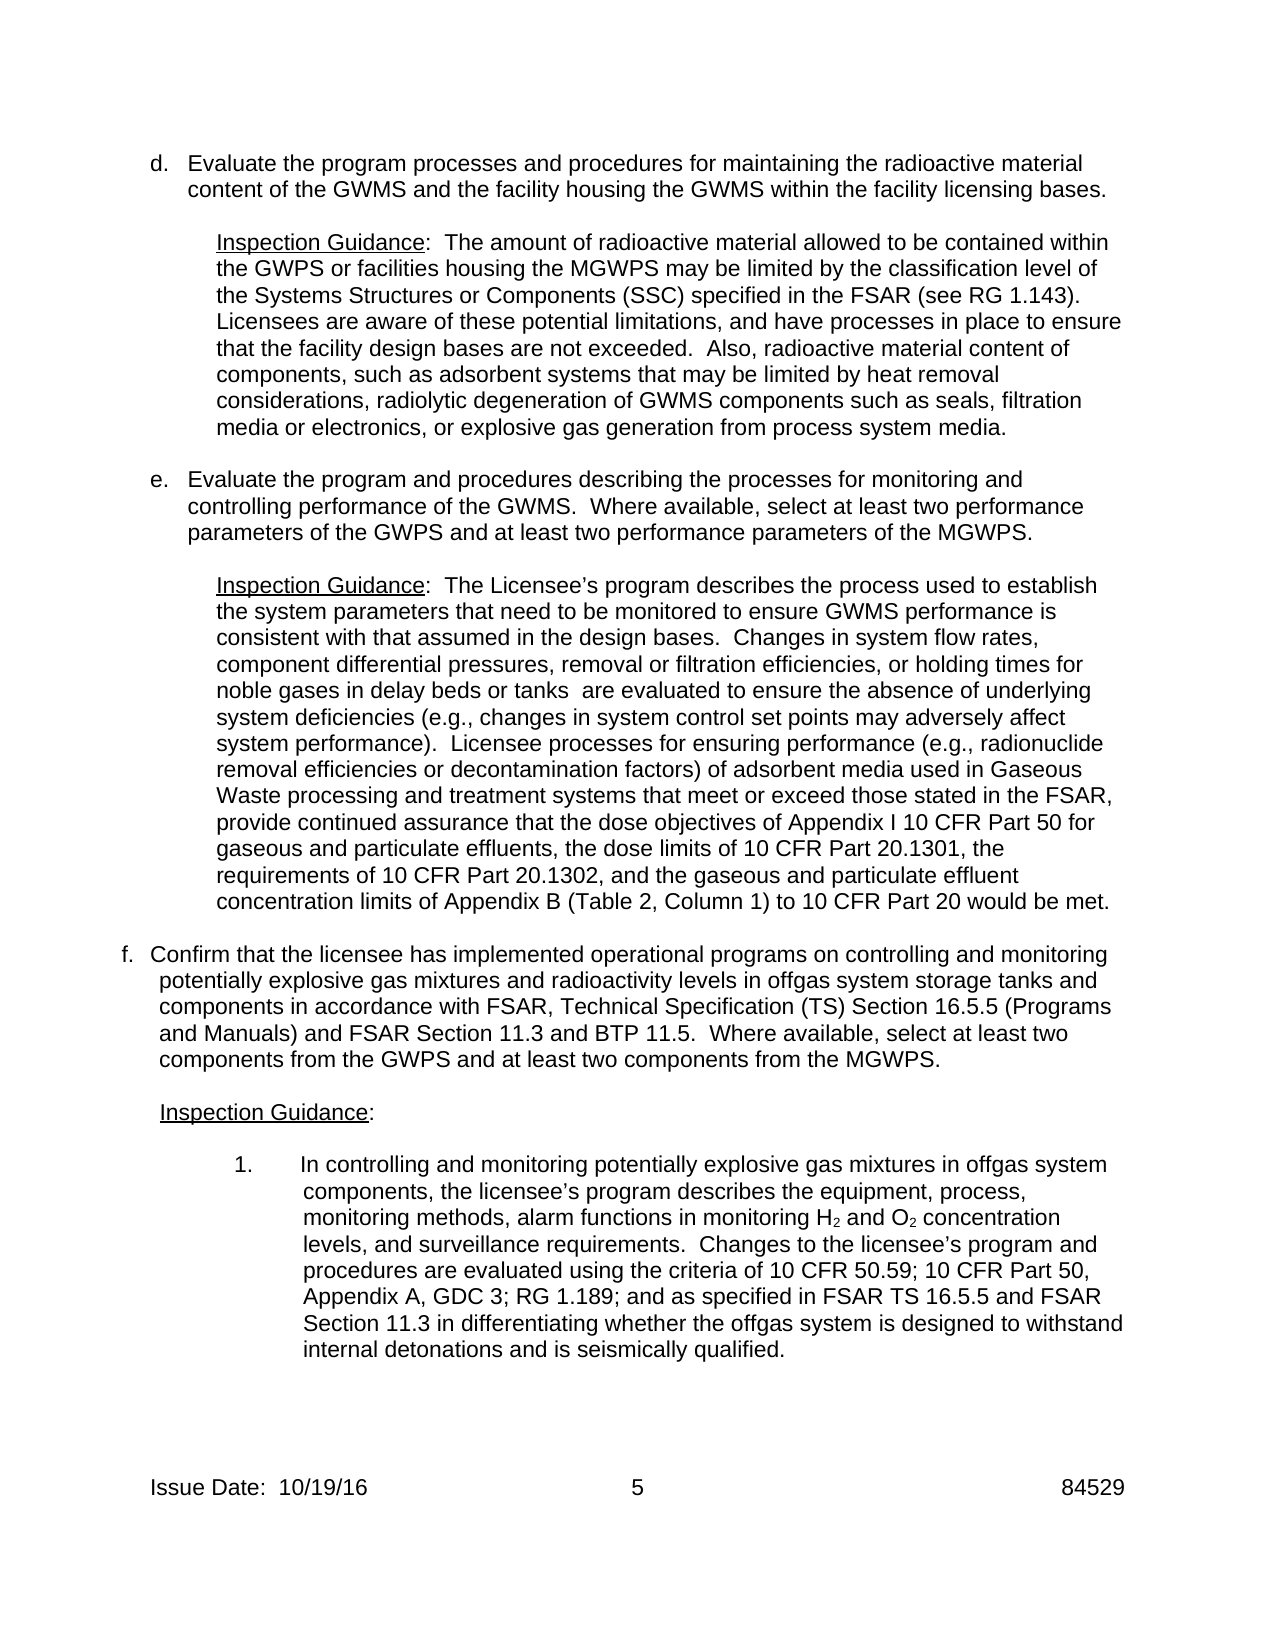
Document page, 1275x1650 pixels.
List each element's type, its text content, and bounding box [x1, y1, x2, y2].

text Inspection Guidance: [159, 1099, 1125, 1125]
list Confirm that the licensee has implemented operational programs on controlling and monitoring potentially explosive gas mixtures and radioactivity levels in offgas system storage tanks and components in accordance with FSAR, Technical Specification (TS) Section 16.5.5 (Programs and Manuals) and FSAR Section 11.3 and BTP 11.5. Where available, select at least two components from the GWPS and at least two components from the MGWPS. [121, 941, 1125, 1072]
list Evaluate the program processes and procedures for maintaining the radioactive material content of the GWMS and the facility housing the GWMS within the facility licensing bases. [150, 150, 1125, 203]
list In controlling and monitoring potentially explosive gas mixtures in offgas system components, the licensee’s program describes the equipment, process, monitoring methods, alarm functions in monitoring H2 and O2 concentration levels, and surveillance requirements. Changes to the licensee’s program and procedures are evaluated using the criteria of 10 CFR 50.59; 10 CFR Part 50, Appendix A, GDC 3; RG 1.189; and as specified in FSAR TS 16.5.5 and FSAR Section 11.3 in differentiating whether the offgas system is designed to withstand internal detonations and is seismically qualified. [234, 1151, 1125, 1362]
list Evaluate the program and procedures describing the processes for monitoring and controlling performance of the GWMS. Where available, select at least two performance parameters of the GWPS and at least two performance parameters of the MGWPS. [150, 466, 1125, 545]
text Inspection Guidance: The amount of radioactive material allowed to be contained within the GWPS or facilities housing the MGWPS may be limited by the classification level of the Systems Structures or Components (SSC) specified in the FSAR (see RG 1.143). Licensees are aware of these potential limitations, and have processes in place to ensure that the facility design bases are not exceeded. Also, radioactive material content of components, such as adsorbent systems that may be limited by heat removal considerations, radiolytic degeneration of GWMS components such as seals, filtration media or electronics, or explosive gas generation from process system media. [216, 229, 1125, 440]
text Inspection Guidance: The Licensee’s program describes the process used to establish the system parameters that need to be monitored to ensure GWMS performance is consistent with that assumed in the design bases. Changes in system flow rates, component differential pressures, removal or filtration efficiencies, or holding times for noble gases in delay beds or tanks are evaluated to ensure the absence of underlying system deficiencies (e.g., changes in system control set points may adversely affect system performance). Licensee processes for ensuring performance (e.g., radionuclide removal efficiencies or decontamination factors) of adsorbent media used in Gaseous Waste processing and treatment systems that meet or exceed those stated in the FSAR, provide continued assurance that the dose objectives of Appendix I 10 CFR Part 50 for gaseous and particulate effluents, the dose limits of 10 CFR Part 20.1301, the requirements of 10 CFR Part 20.1302, and the gaseous and particulate effluent concentration limits of Appendix B (Table 2, Column 1) to 10 CFR Part 20 would be met. [216, 572, 1125, 914]
